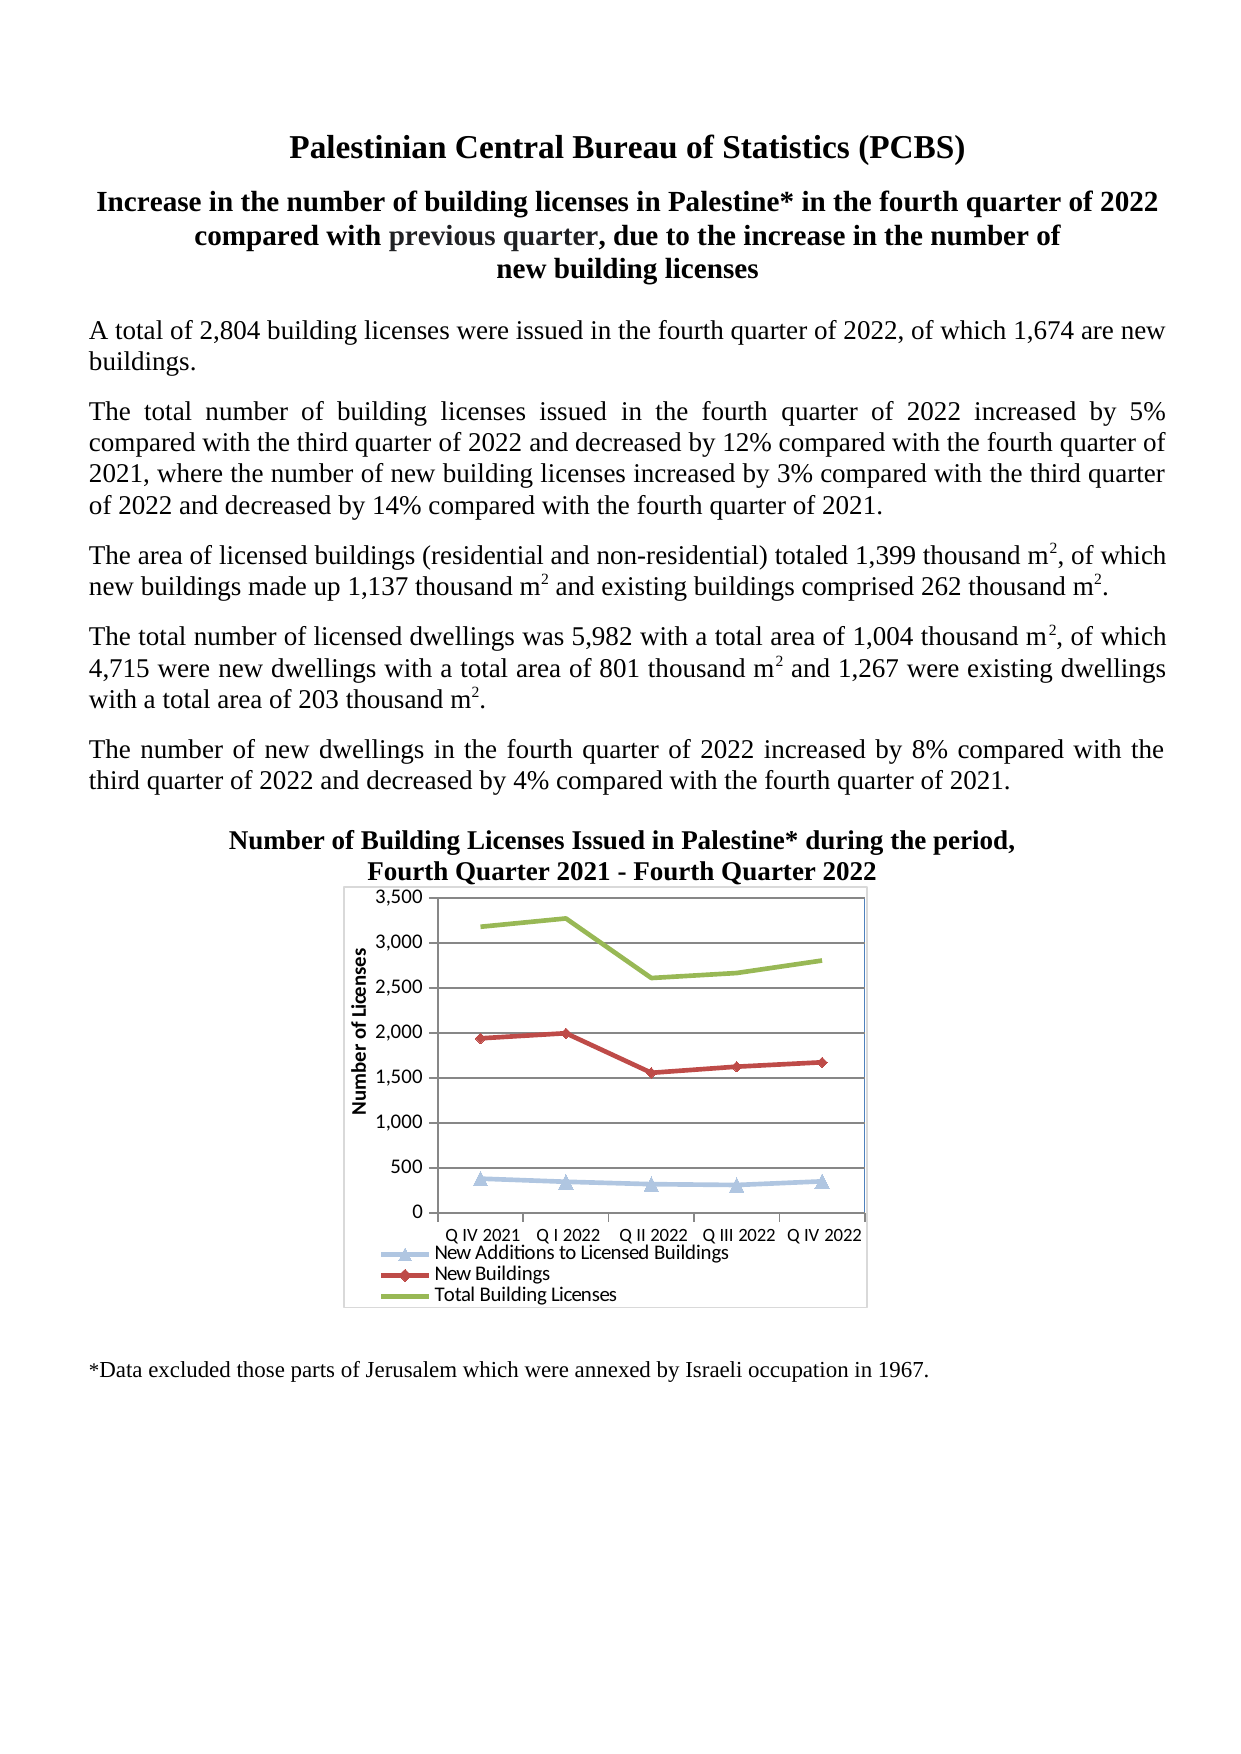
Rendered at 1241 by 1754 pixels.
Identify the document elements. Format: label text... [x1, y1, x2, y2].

text *Data excluded those parts of Jerusalem which were annexed by Israeli occupation in 1967. [89, 1356, 1167, 1383]
text Number of Building Licenses Issued in Palestine* during the period, [77, 824, 1167, 855]
list The area of licensed buildings (residential and non-residential) totaled 1,399 thousand m2, of which new buildings made up 1,137 thousand m2 and existing buildings comprised 262 thousand m2. [89, 539, 1166, 601]
text Increase in the number of building licenses in Palestine* in the fourth quarter of 2022 compared with previous quarter, due to the increase in the number of [89, 184, 1166, 252]
text new building licenses [89, 252, 1166, 285]
text The total number of licensed dwellings was 5,982 with a total area of 1,004 thousand m2, of which 4,715 were new dwellings with a total area of 801 thousand m2 and 1,267 were existing dwellings with a total area of 203 thousand m2. [89, 621, 1167, 714]
text Palestinian Central Bureau of Statistics (PCBS) [89, 127, 1166, 165]
list The total number of building licenses issued in the fourth quarter of 2022 increased by 5% compared with the third quarter of 2022 and decreased by 12% compared with the fourth quarter of 2021, where the number of new building licenses increased by 3% compared with the third quarter of 2022 and decreased by 14% compared with the fourth quarter of 2021. [89, 395, 1166, 520]
text Fourth Quarter 2021 - Fourth Quarter 2022 [77, 855, 1167, 886]
text A total of 2,804 building licenses were issued in the fourth quarter of 2022, of which 1,674 are new buildings. [89, 314, 1167, 376]
list The number of new dwellings in the fourth quarter of 2022 increased by 8% compared with the third quarter of 2022 and decreased by 4% compared with the fourth quarter of 2021. [89, 733, 1166, 795]
